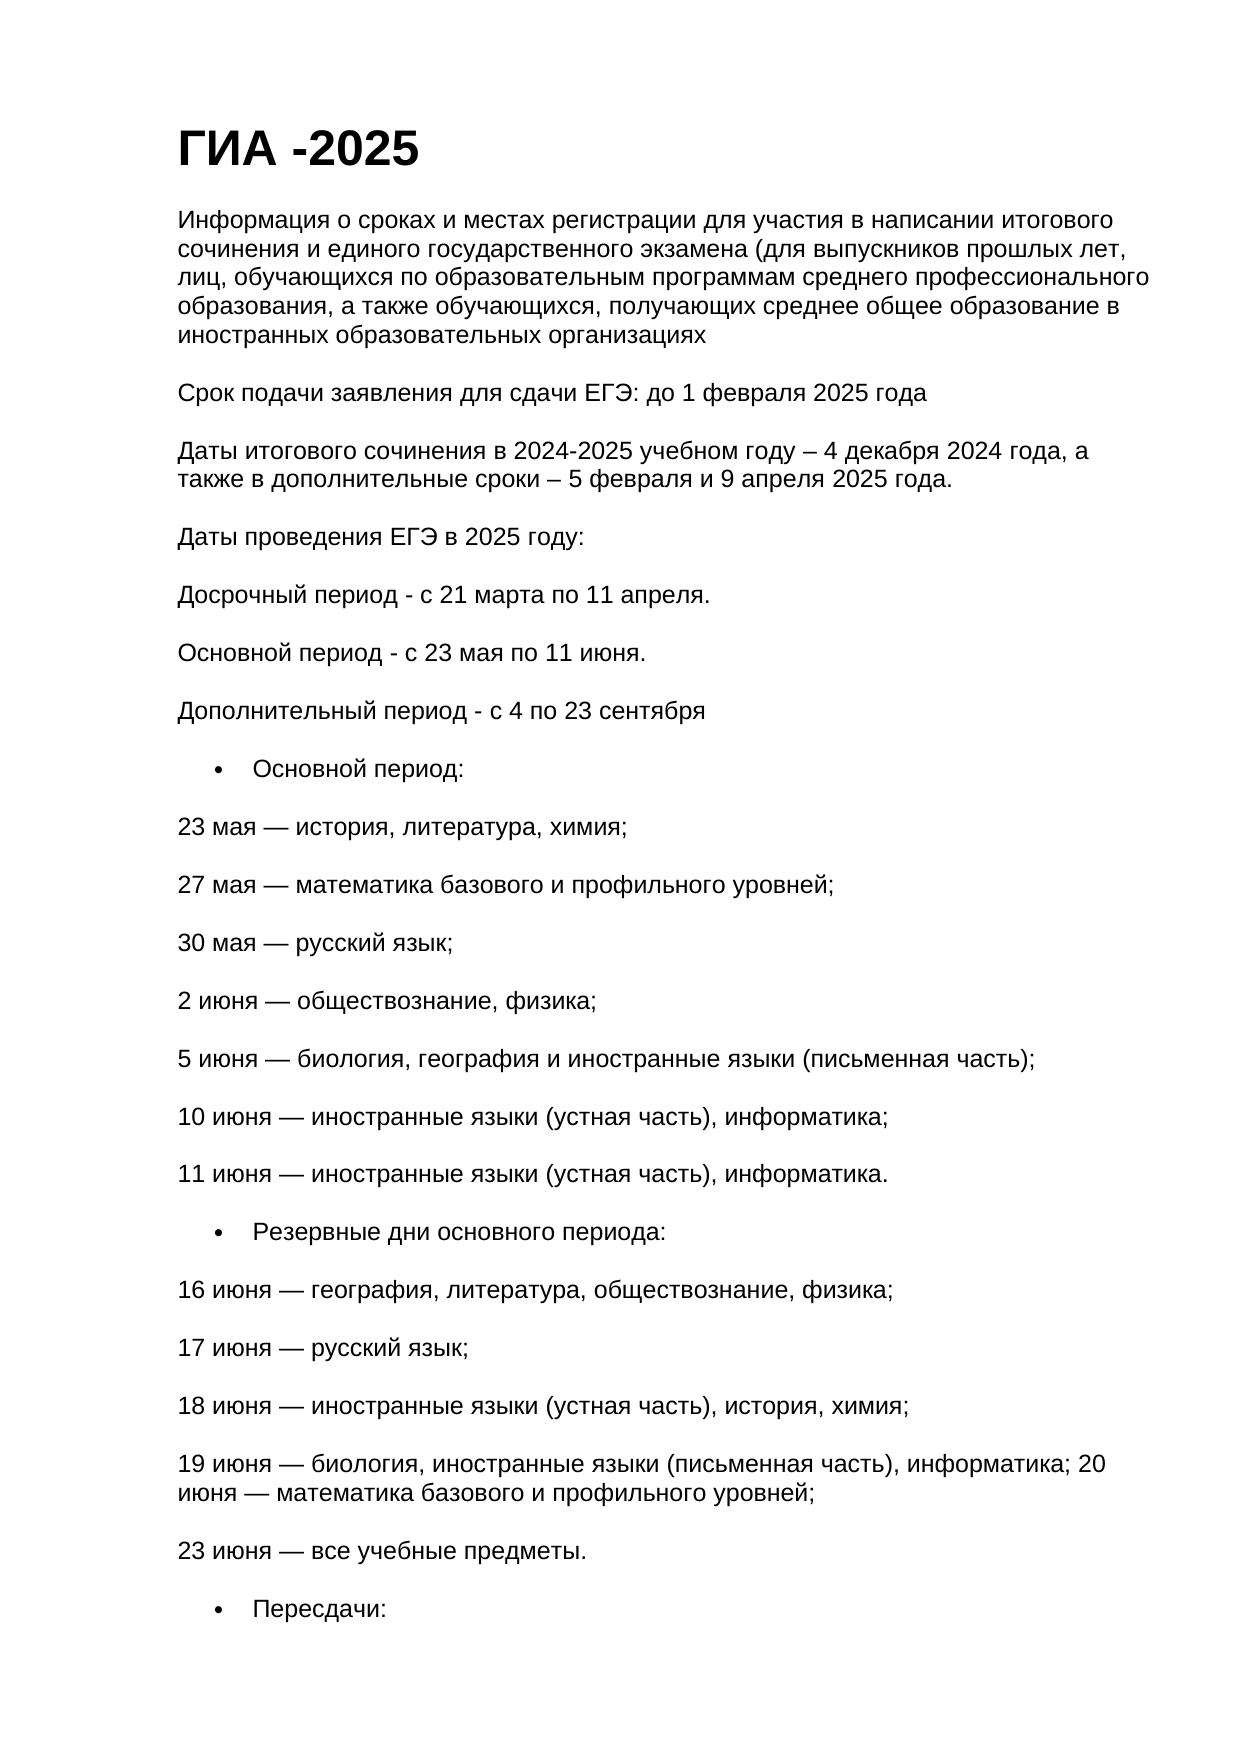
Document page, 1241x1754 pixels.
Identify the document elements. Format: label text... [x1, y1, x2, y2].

text Даты проведения ЕГЭ в 2025 году: [177, 522, 1152, 551]
text Досрочный период - с 21 марта по 11 апреля. [177, 580, 1152, 609]
text 23 июня — все учебные предметы. [177, 1536, 1152, 1564]
text 16 июня — география, литература, обществознание, физика; [177, 1275, 1152, 1304]
text 10 июня — иностранные языки (устная часть), информатика; [177, 1101, 1152, 1130]
text 30 мая — русский язык; [177, 928, 1152, 956]
list Резервные дни основного периода: [215, 1217, 1152, 1246]
text Срок подачи заявления для сдачи ЕГЭ: до 1 февраля 2025 года [177, 378, 1152, 406]
text 5 июня — биология, география и иностранные языки (письменная часть); [177, 1043, 1152, 1072]
text ГИА -2025 [177, 118, 1152, 176]
text 11 июня — иностранные языки (устная часть), информатика. [177, 1159, 1152, 1188]
list Основной период: [215, 754, 1152, 783]
text 18 июня — иностранные языки (устная часть), история, химия; [177, 1391, 1152, 1420]
text Основной период - с 23 мая по 11 июня. [177, 638, 1152, 667]
text 23 мая — история, литература, химия; [177, 812, 1152, 841]
text Дополнительный период - с 4 по 23 сентября [177, 696, 1152, 725]
text Информация о сроках и местах регистрации для участия в написании итогового сочинения и единого государственного экзамена (для выпускников прошлых лет, лиц, обучающихся по образовательным программам среднего профессионального образования, а также обучающихся, получающих среднее общее образование в иностранных образовательных организациях [177, 205, 1152, 348]
text 17 июня — русский язык; [177, 1333, 1152, 1362]
text 27 мая — математика базового и профильного уровней; [177, 870, 1152, 898]
text 2 июня — обществознание, физика; [177, 986, 1152, 1014]
text 19 июня — биология, иностранные языки (письменная часть), информатика; 20 июня — математика базового и профильного уровней; [177, 1449, 1152, 1506]
text Даты итогового сочинения в 2024-2025 учебном году – 4 декабря 2024 года, а также в дополнительные сроки – 5 февраля и 9 апреля 2025 года. [177, 436, 1152, 493]
list Пересдачи: [215, 1593, 1152, 1622]
